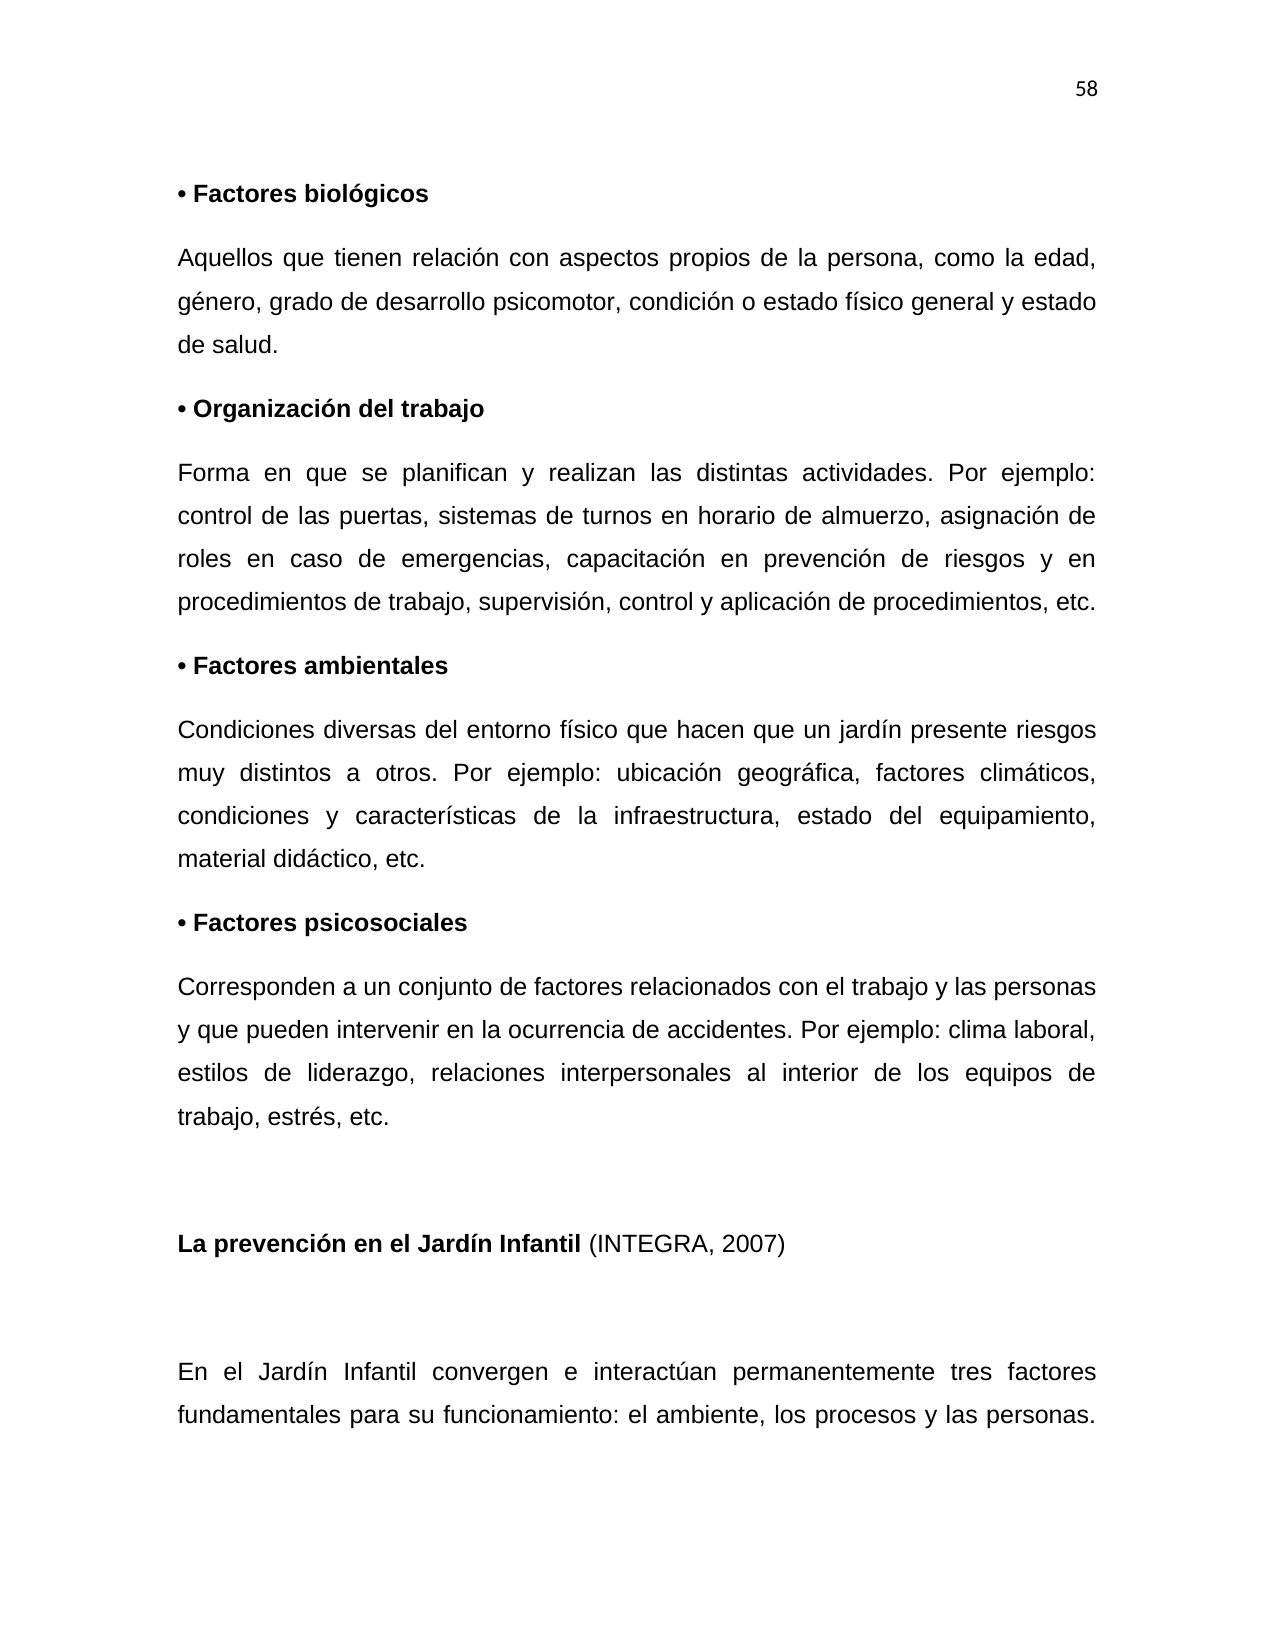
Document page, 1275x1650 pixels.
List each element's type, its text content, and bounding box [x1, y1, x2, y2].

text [177, 1357, 1098, 1429]
text La prevención en el Jardín Infantil [177, 1229, 1098, 1258]
text Condiciones diversas del entorno físico que hacen que un jardín presente riesgos muy distintos a otros. Por ejemplo: ubicación geográfica, factores climáticos, condiciones y características de la infraestructura, estado del equipamiento, material didáctico, etc. [177, 715, 1098, 873]
text Aquellos que tienen relación con aspectos propios de la persona, como la edad, género, grado de desarrollo psicomotor, condición o estado físico general y estado de salud. [177, 243, 1098, 358]
text • Factores biológicos [177, 179, 1098, 208]
text Corresponden a un conjunto de factores relacionados con el trabajo y las personas y que pueden intervenir en la ocurrencia de accidentes. Por ejemplo: clima laboral, estilos de liderazgo, relaciones interpersonales al interior de los equipos de trabajo, estrés, etc. [177, 972, 1098, 1130]
text • Organización del trabajo [177, 394, 1098, 422]
text Forma en que se planifican y realizan las distintas actividades. Por ejemplo: control de las puertas, sistemas de turnos en horario de almuerzo, asignación de roles en caso de emergencias, capacitación en prevención de riesgos y en procedimientos de trabajo, supervisión, control y aplicación de procedimientos, etc. [177, 458, 1098, 616]
text • Factores ambientales [177, 651, 1098, 680]
text • Factores psicosociales [177, 908, 1098, 937]
